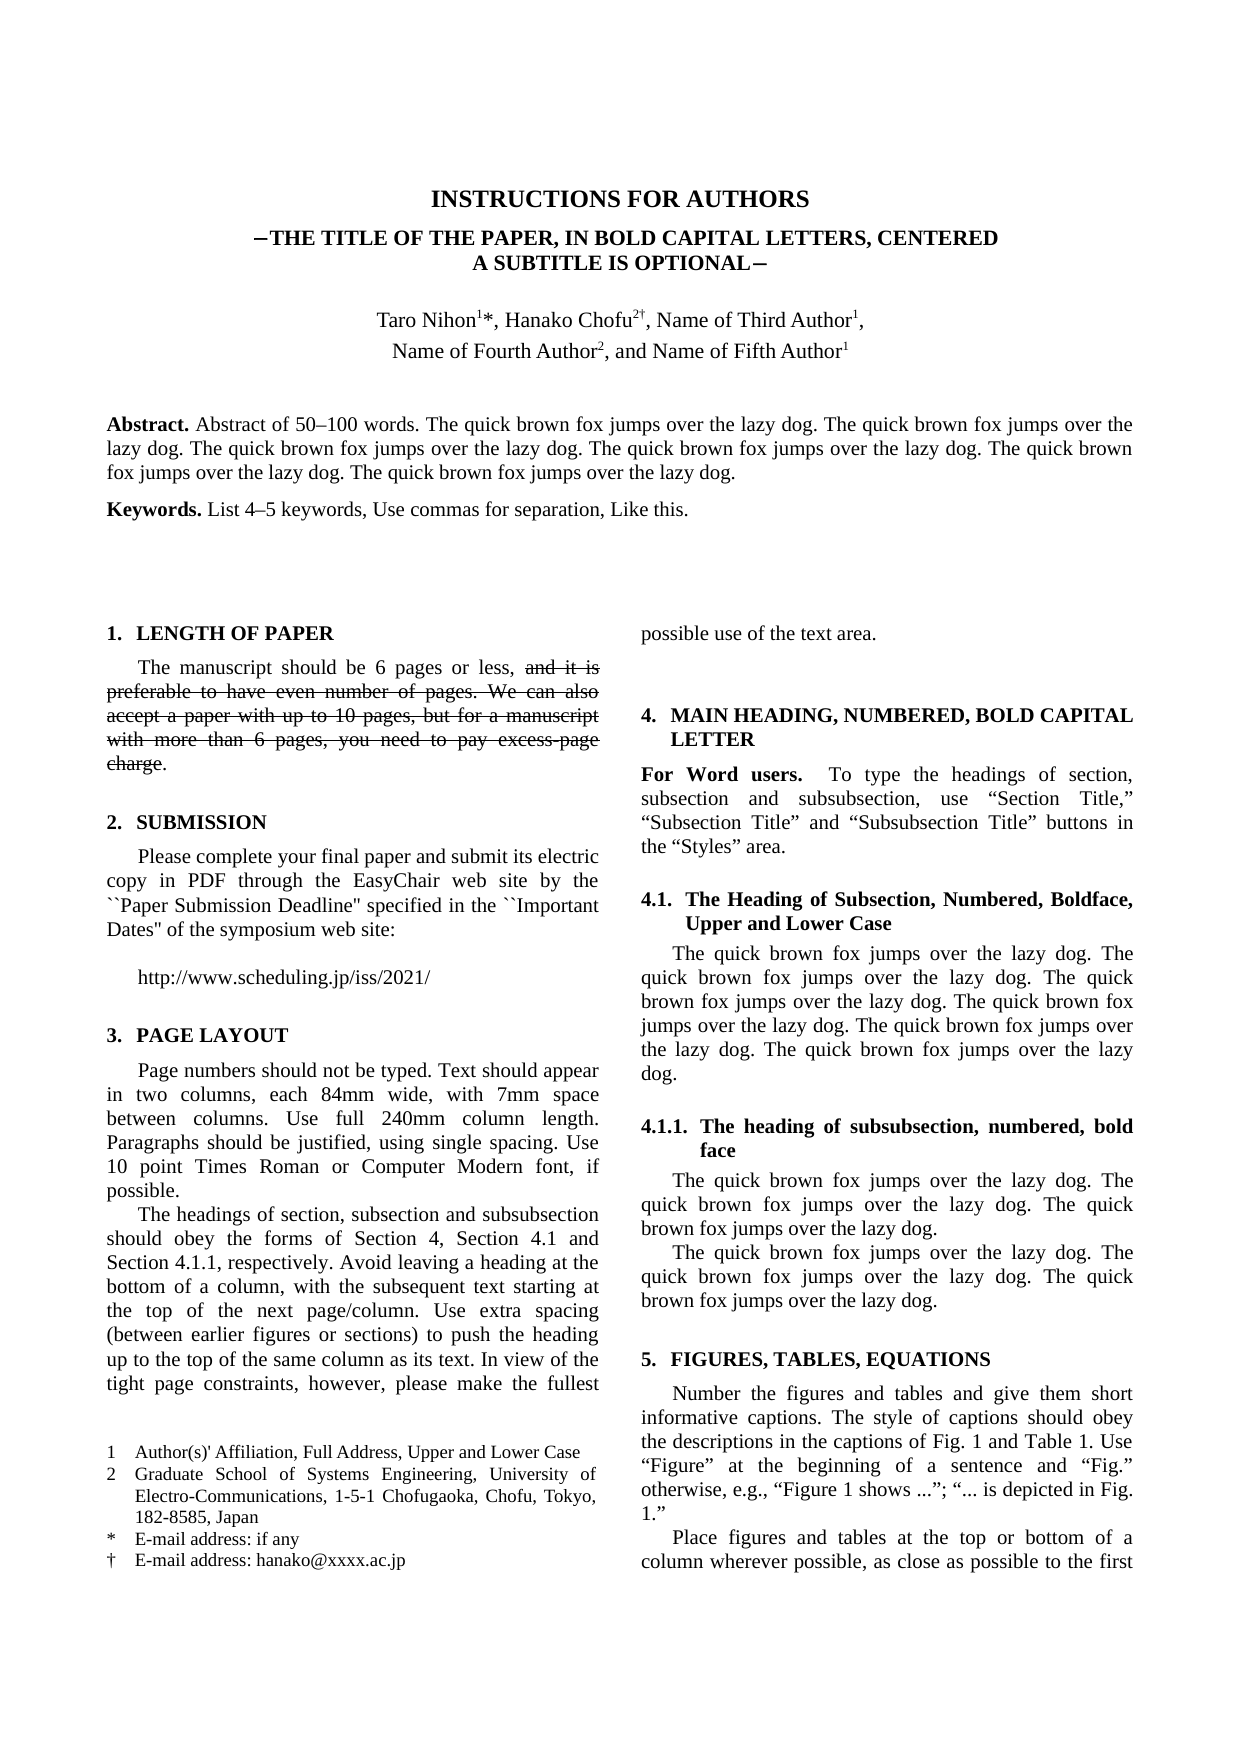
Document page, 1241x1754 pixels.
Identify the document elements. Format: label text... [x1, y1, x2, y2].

title SUBMISSION [106, 810, 599, 834]
title The heading of subsubsection, numbered, bold face [641, 1114, 1134, 1162]
subtitle THE TITLE OF THE PAPER, IN BOLD CAPITAL LETTERS, CENTERED [106, 225, 1134, 250]
subtitle A SUBTITLE IS OPTIONAL [106, 250, 1134, 275]
text The manuscript should be 6 pages or less, and it is preferable to have even number of pages. We can also accept a paper with up to 10 pages, but for a manuscript with more than 6 pages, you need to pay excess-page charge. [106, 655, 599, 692]
title LENGTH OF PAPER [106, 621, 599, 645]
text The manuscript should be 6 pages or less, and it is preferable to have even number of pages. We can also accept a paper with up to 10 pages, but for a manuscript with more than 6 pages, you need to pay excess-page charge. [106, 741, 599, 775]
text Taro Nihon1*, Hanako Chofu2†, Name of Third Author1, [106, 307, 1134, 332]
text For Word users. To type the headings of section, subsection and subsubsection, use “Section Title,” “Subsection Title” and “Subsubsection Title” buttons in the “Styles” area. [641, 762, 1134, 858]
text Page numbers should not be typed. Text should appear in two columns, each 84mm wide, with 7mm space between columns. Use full 240mm column length. Paragraphs should be justified, using single spacing. Use 10 point Times Roman or Computer Modern font, if possible. [106, 1058, 599, 1202]
text Number the figures and tables and give them short informative captions. The style of captions should obey the descriptions in the captions of Fig. 1 and Table 1. Use “Figure” at the beginning of a sentence and “Fig.” otherwise, e.g., “Figure 1 shows ...”; “... is depicted in Fig. 1.” [641, 1381, 1134, 1525]
text Name of Fourth Author2, and Name of Fifth Author1 [106, 338, 1134, 363]
text http://www.scheduling.jp/iss/2021/ [106, 965, 599, 989]
text Please complete your final paper and submit its electric copy in PDF through the EasyChair web site by the ``Paper Submission Deadline'' specified in the ``Important Dates'' of the symposium web site: [106, 844, 599, 941]
title INSTRUCTIONS FOR AUTHORS [106, 184, 1134, 212]
title FIGURES, TABLES, EQUATIONS [641, 1346, 1134, 1371]
title The Heading of Subsection, Numbered, Boldface, Upper and Lower Case [641, 887, 1134, 935]
text The quick brown fox jumps over the lazy dog. The quick brown fox jumps over the lazy dog. The quick brown fox jumps over the lazy dog. The quick brown fox jumps over the lazy dog. The quick brown fox jumps over the lazy dog. The quick brown fox jumps over the lazy dog. [641, 941, 1134, 1085]
text The headings of section, subsection and subsubsection should obey the forms of Section 4, Section 4.1 and Section 4.1.1, respectively. Avoid leaving a heading at the bottom of a column, with the subsequent text starting at the top of the next page/column. Use extra spacing (between earlier figures or sections) to push the heading up to the top of the same column as its text. In view of the tight page constraints, however, please make the fullest possible use of the text area. [106, 1202, 599, 1394]
text The quick brown fox jumps over the lazy dog. The quick brown fox jumps over the lazy dog. The quick brown fox jumps over the lazy dog. [641, 1168, 1134, 1240]
text The quick brown fox jumps over the lazy dog. The quick brown fox jumps over the lazy dog. The quick brown fox jumps over the lazy dog. [641, 1240, 1134, 1312]
title MAIN HEADING, NUMBERED, BOLD CAPITAL LETTER [641, 703, 1134, 751]
text Keywords. List 4–5 keywords, Use commas for separation, Like this. [106, 497, 1134, 521]
title PAGE LAYOUT [106, 1023, 599, 1047]
text Abstract. Abstract of 50–100 words. The quick brown fox jumps over the lazy dog. The quick brown fox jumps over the lazy dog. The quick brown fox jumps over the lazy dog. The quick brown fox jumps over the lazy dog. The quick brown fox jumps over the lazy dog. The quick brown fox jumps over the lazy dog. [106, 412, 1134, 484]
